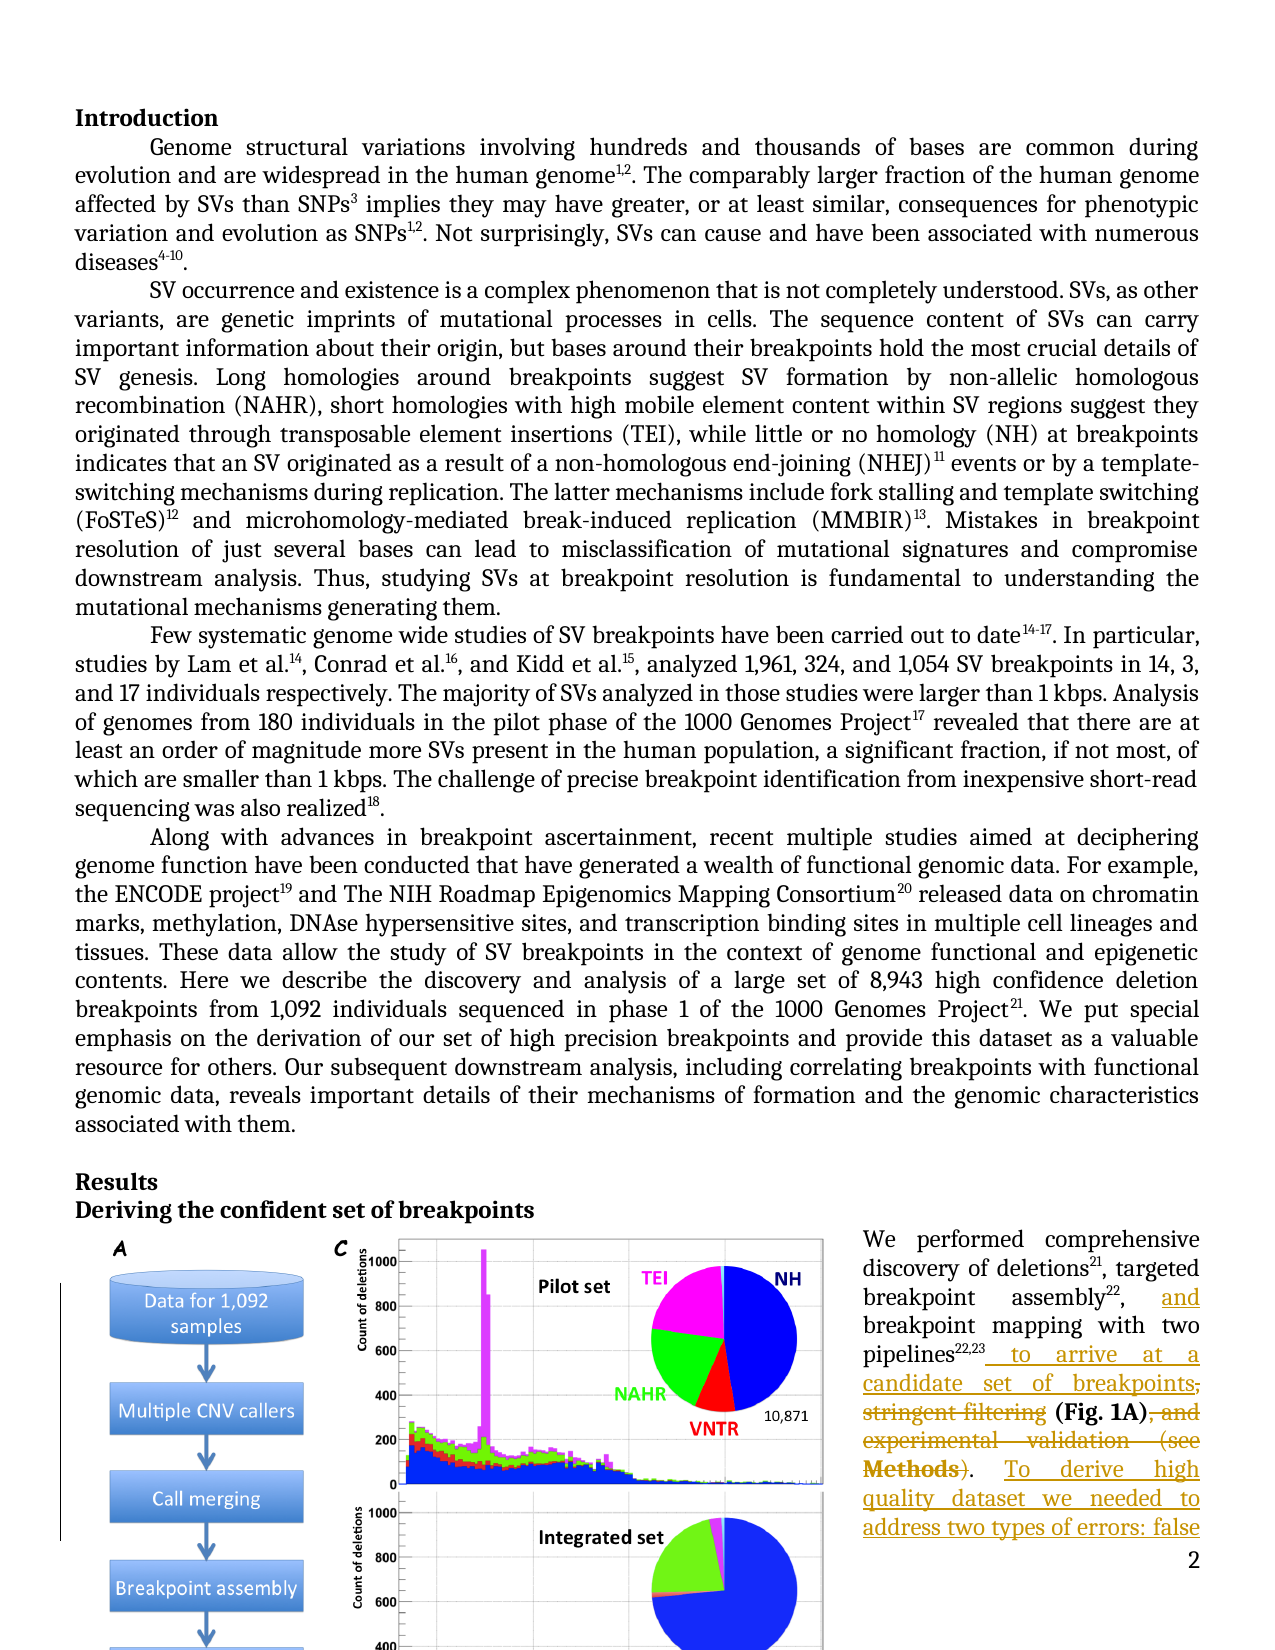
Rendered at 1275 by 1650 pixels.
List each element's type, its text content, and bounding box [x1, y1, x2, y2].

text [75, 1225, 1200, 1541]
text Deriving the confident set of breakpoints [75, 1196, 1200, 1225]
text Genome structural variations involving hundreds and thousands of bases are common during evolution and are widespread in the human genome1,2. The comparably larger fraction of the human genome affected by SVs than SNPs3 implies they may have greater, or at least similar, consequences for phenotypic variation and evolution as SNPs1,2. Not surprisingly, SVs can cause and have been associated with numerous diseases4-10. [75, 132, 1200, 276]
text Introduction [75, 104, 1200, 132]
text SV occurrence and existence is a complex phenomenon that is not completely understood. SVs, as other variants, are genetic imprints of mutational processes in cells. The sequence content of SVs can carry important information about their origin, but bases around their breakpoints hold the most crucial details of SV genesis. Long homologies around breakpoints suggest SV formation by non-allelic homologous recombination (NAHR), short homologies with high mobile element content within SV regions suggest they originated through transposable element insertions (TEI), while little or no homology (NH) at breakpoints indicates that an SV originated as a result of a non-homologous end-joining (NHEJ)11 events or by a template-switching mechanisms during replication. The latter mechanisms include fork stalling and template switching (FoSTeS)12 and microhomology-mediated break-induced replication (MMBIR)13. Mistakes in breakpoint resolution of just several bases can lead to misclassification of mutational signatures and compromise downstream analysis. Thus, studying SVs at breakpoint resolution is fundamental to understanding the mutational mechanisms generating them. [75, 276, 1200, 621]
text Results [75, 1167, 1200, 1196]
text Along with advances in breakpoint ascertainment, recent multiple studies aimed at deciphering genome function have been conducted that have generated a wealth of functional genomic data. For example, the ENCODE project19 and The NIH Roadmap Epigenomics Mapping Consortium20 released data on chromatin marks, methylation, DNAse hypersensitive sites, and transcription binding sites in multiple cell lineages and tissues. These data allow the study of SV breakpoints in the context of genome functional and epigenetic contents. Here we describe the discovery and analysis of a large set of 8,943 high confidence deletion breakpoints from 1,092 individuals sequenced in phase 1 of the 1000 Genomes Project21. We put special emphasis on the derivation of our set of high precision breakpoints and provide this dataset as a valuable resource for others. Our subsequent downstream analysis, including correlating breakpoints with functional genomic data, reveals important details of their mechanisms of formation and the genomic characteristics associated with them. [75, 822, 1200, 1139]
picture [90, 1232, 840, 1650]
text Few systematic genome wide studies of SV breakpoints have been carried out to date14-17. In particular, studies by Lam et al.14, Conrad et al.16, and Kidd et al.15, analyzed 1,961, 324, and 1,054 SV breakpoints in 14, 3, and 17 individuals respectively. The majority of SVs analyzed in those studies were larger than 1 kbps. Analysis of genomes from 180 individuals in the pilot phase of the 1000 Genomes Project17 revealed that there are at least an order of magnitude more SVs present in the human population, a significant fraction, if not most, of which are smaller than 1 kbps. The challenge of precise breakpoint identification from inexpensive short-read sequencing was also realized18. [75, 621, 1200, 822]
